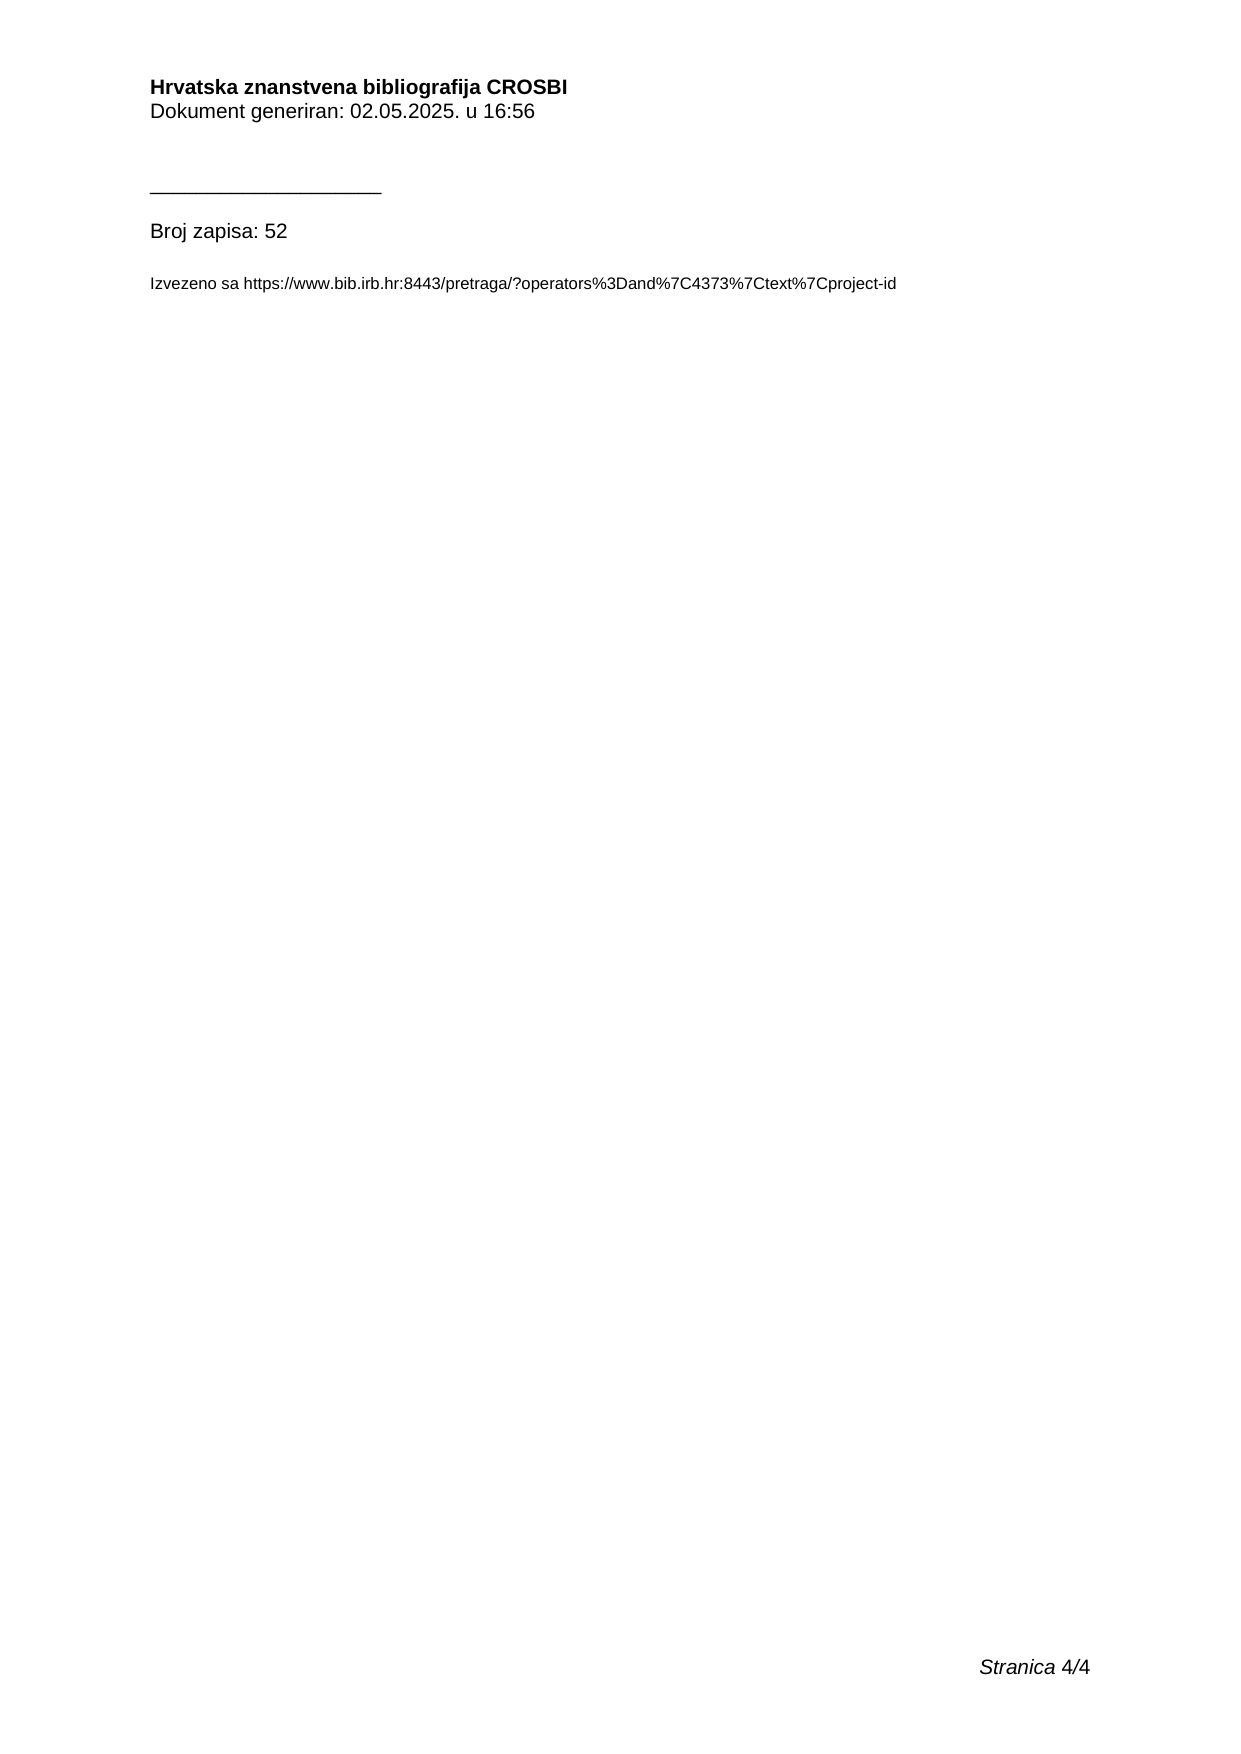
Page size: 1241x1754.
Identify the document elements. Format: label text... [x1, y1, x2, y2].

text Izvezeno sa https://www.bib.irb.hr:8443/pretraga/?operators%3Dand%7C4373%7Ctext%7Cproject-id [150, 274, 1090, 293]
text Broj zapisa: 52 [150, 219, 1090, 243]
text ____________________ [150, 171, 1090, 195]
